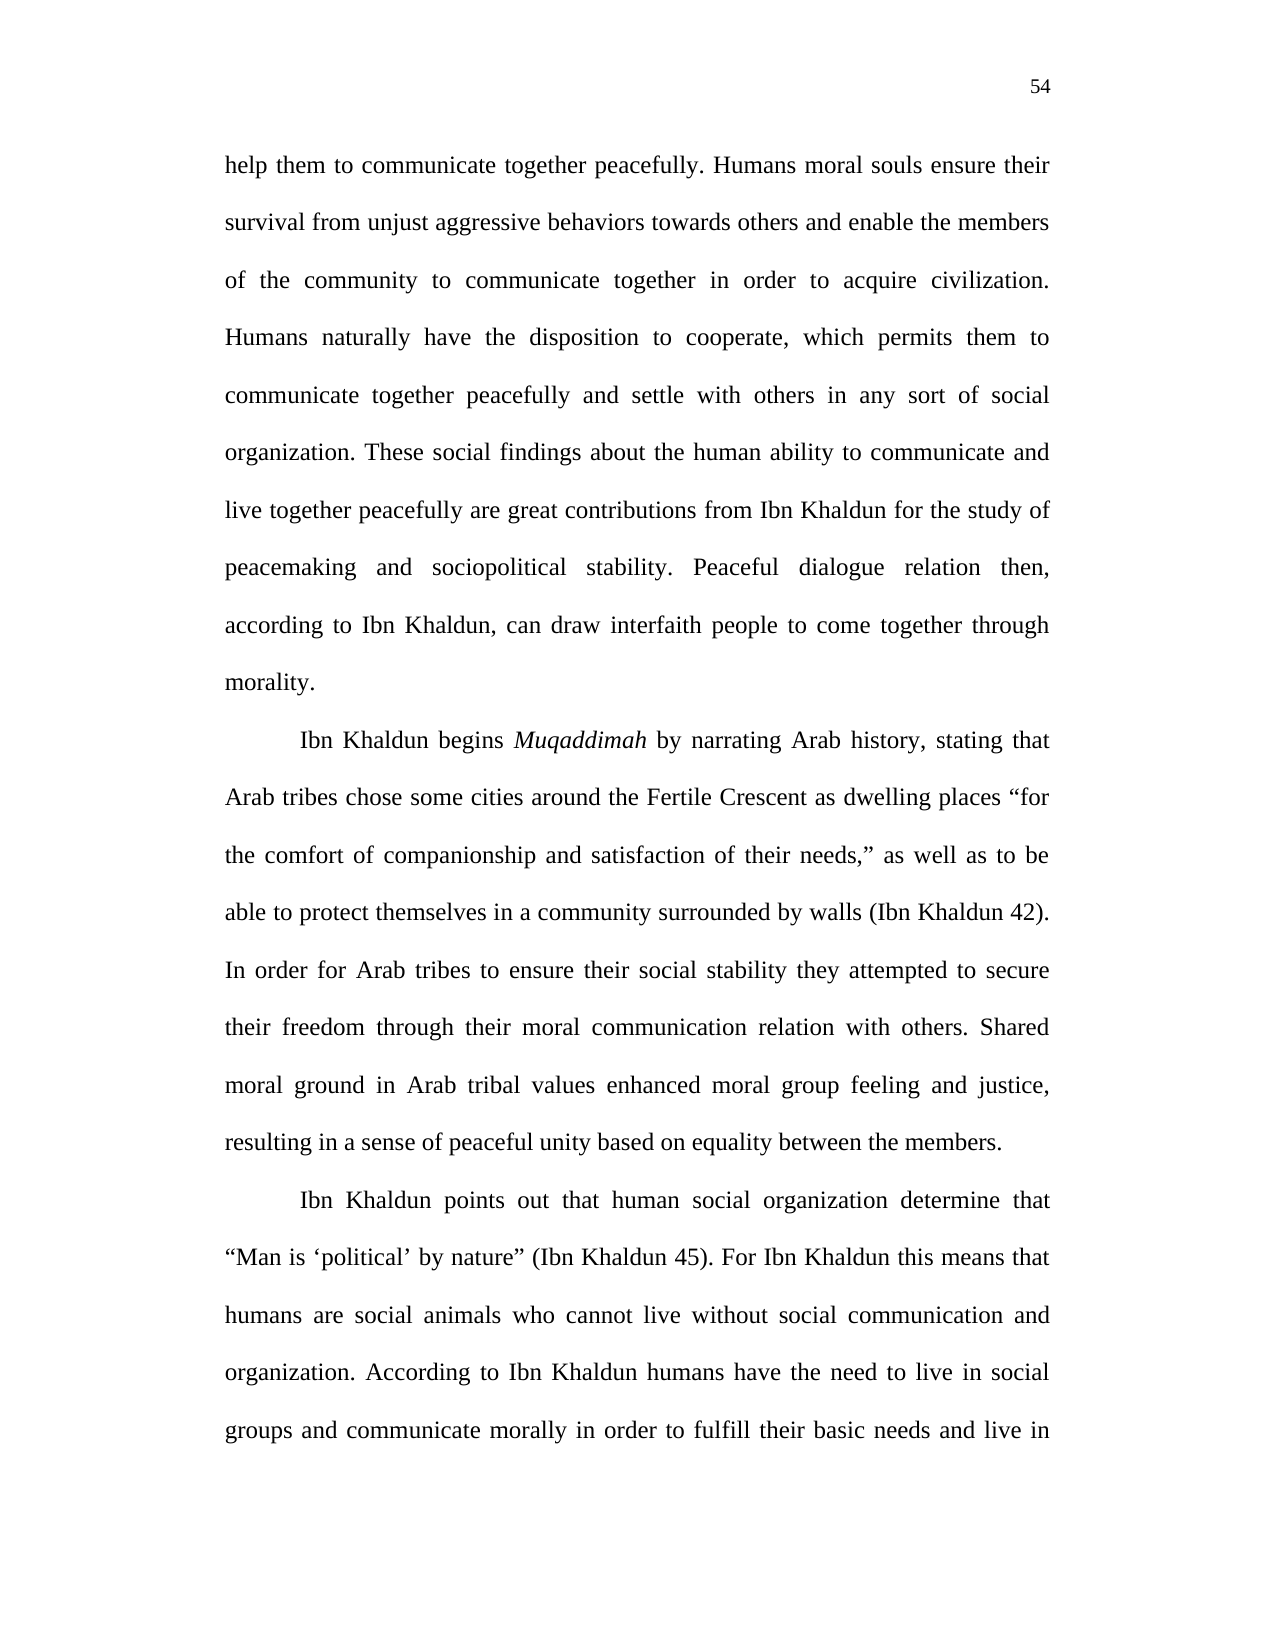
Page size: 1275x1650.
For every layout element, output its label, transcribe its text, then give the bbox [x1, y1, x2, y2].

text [224, 1185, 1051, 1444]
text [224, 150, 1051, 696]
text Ibn Khaldun begins Muqaddimah by narrating Arab history, stating that Arab tribes chose some cities around the Fertile Crescent as dwelling places “for the comfort of companionship and satisfaction of their needs,” as well as to be able to protect themselves in a community surrounded by walls (Ibn Khaldun 42). In order for Arab tribes to ensure their social stability they attempted to secure their freedom through their moral communication relation with others. Shared moral ground in Arab tribal values enhanced moral group feeling and justice, resulting in a sense of peaceful unity based on equality between the members. [224, 725, 1051, 1156]
